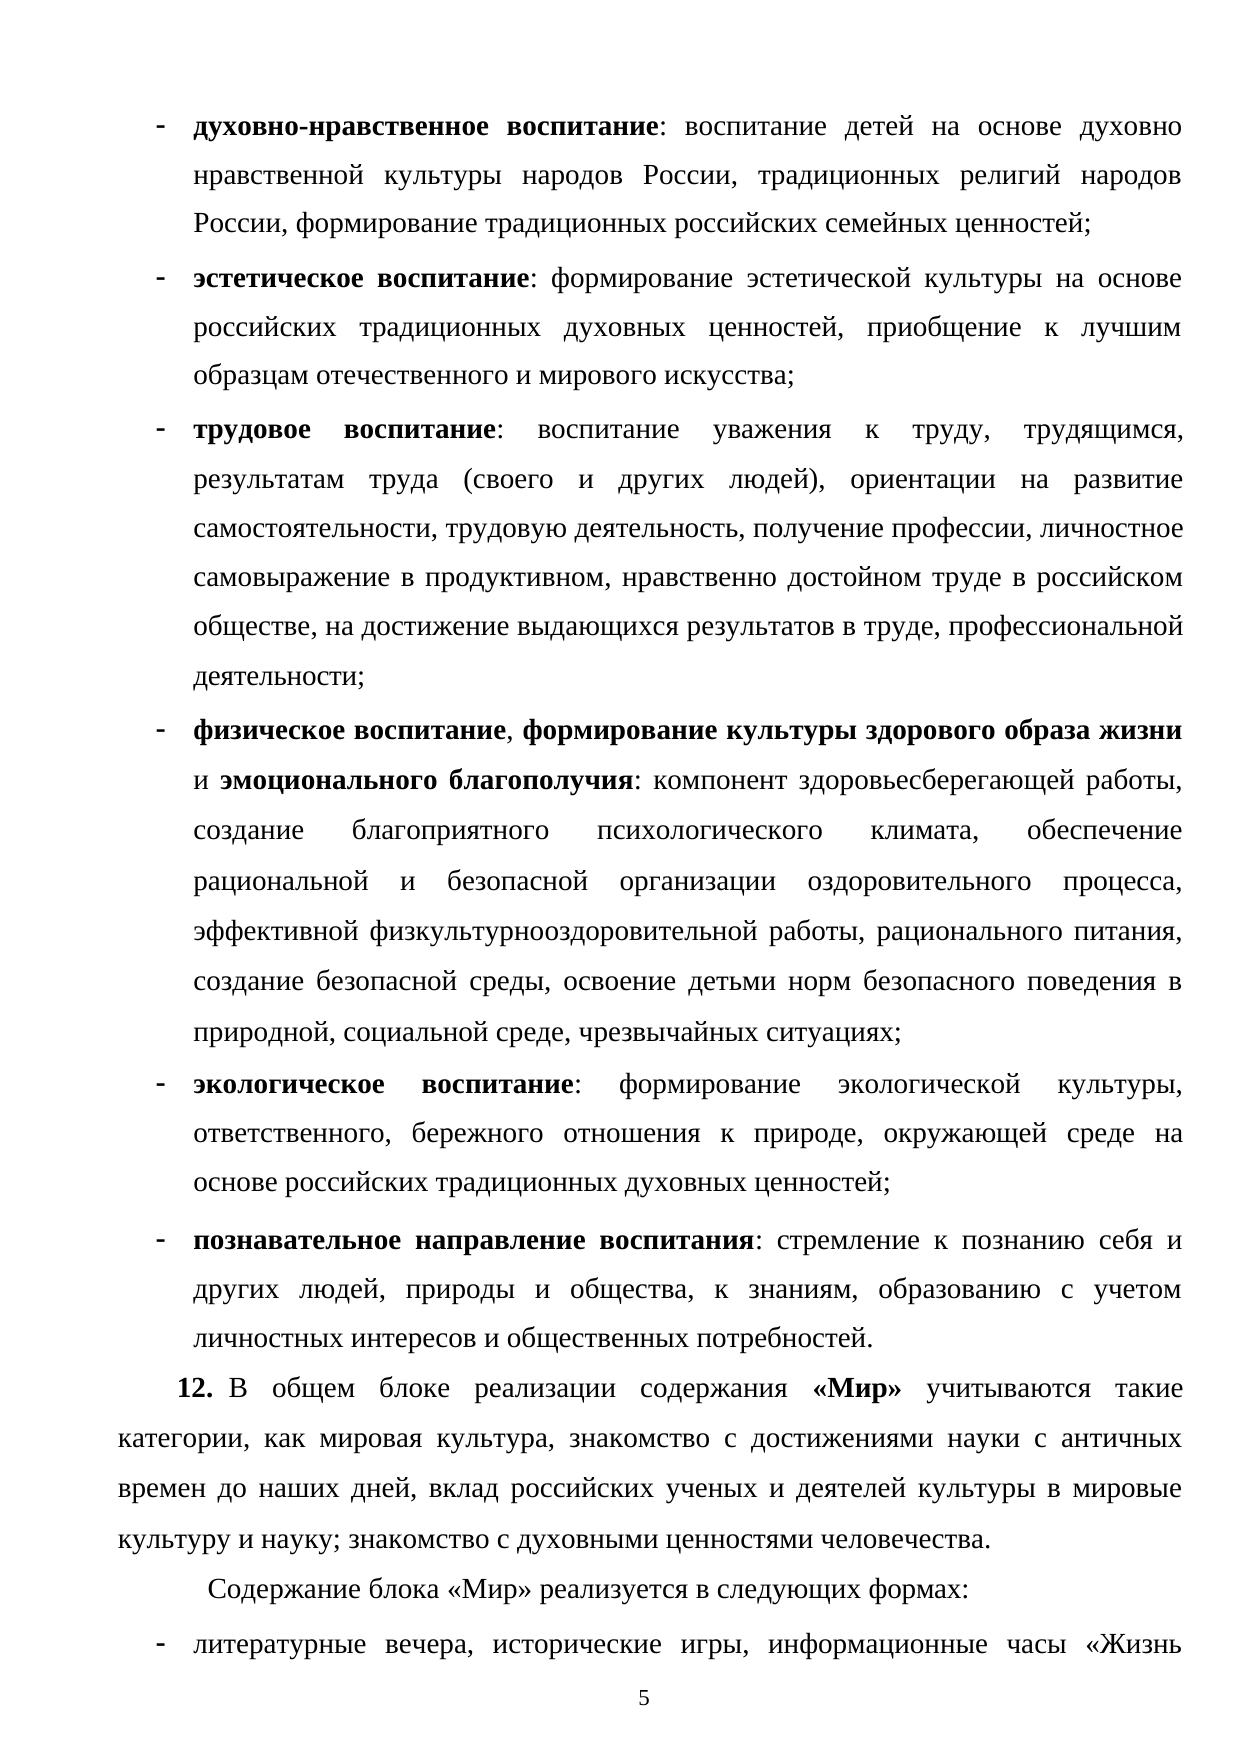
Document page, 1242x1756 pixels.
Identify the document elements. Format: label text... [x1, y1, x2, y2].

list познавательное направление воспитания: стремление к познанию себя и других людей, природы и общества, к знаниям, образованию с учетом личностных интересов и общественных потребностей. [156, 1222, 1183, 1353]
list экологическое воспитание: формирование экологической культуры, ответственного, бережного отношения к природе, окружающей среде на основе российских традиционных духовных ценностей; [156, 1066, 1183, 1198]
list эстетическое воспитание: формирование эстетической культуры на основе российских традиционных духовных ценностей, приобщение к лучшим образцам отечественного и мирового искусства; [156, 260, 1182, 391]
list физическое воспитание, формирование культуры здорового образа жизни и эмоционального благополучия: компонент здоровьесберегающей работы, создание благоприятного психологического климата, обеспечение рациональной и безопасной организации оздоровительного процесса, эффективной физкультурно­оздоровительной работы, рационального питания, создание безопасной среды, освоение детьми норм безопасного поведения в природной, социальной среде, чрезвычайных ситуациях; [156, 712, 1183, 1047]
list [156, 1626, 1183, 1659]
list трудовое воспитание: воспитание уважения к труду, трудящимся, результатам труда (своего и других людей), ориентации на развитие самостоятельности, трудовую деятельность, получение профессии, личностное самовыражение в продуктивном, нравственно достойном труде в российском обществе, на достижение выдающихся результатов в труде, профессиональной деятельности; [156, 411, 1184, 691]
text Содержание блока «Мир» реализуется в следующих формах: [207, 1571, 1212, 1605]
list духовно-нравственное воспитание: воспитание детей на основе духовно­ нравственной культуры народов России, традиционных религий народов России, формирование традиционных российских семейных ценностей; [156, 108, 1183, 239]
list В общем блоке реализации содержания «Мир» учитываются такие категории, как мировая культура, знакомство с достижениями науки с античных времен до наших дней, вклад российских ученых и деятелей культуры в мировые культуру и науку; знакомство с духовными ценностями человечества. [118, 1370, 1183, 1554]
